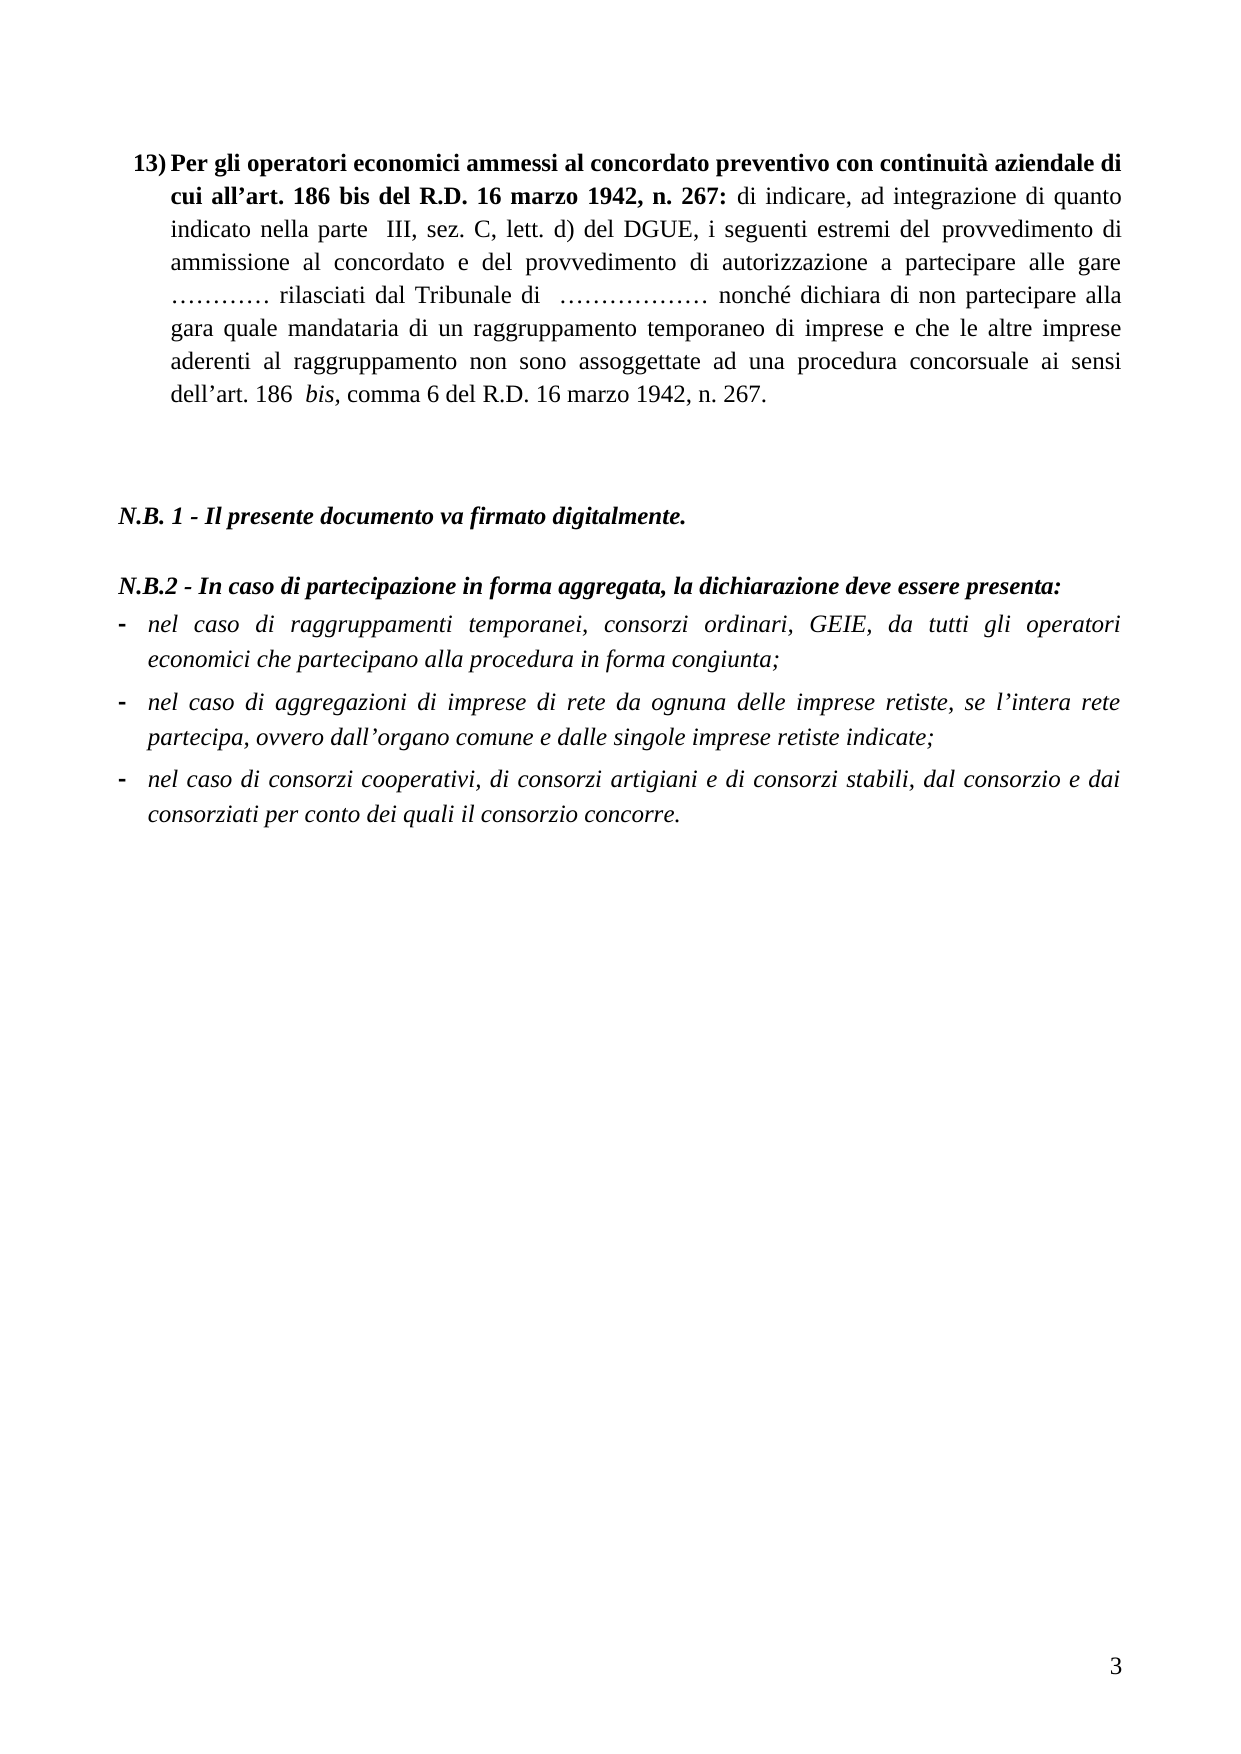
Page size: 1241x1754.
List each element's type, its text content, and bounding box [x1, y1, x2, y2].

text N.B.2 - In caso di partecipazione in forma aggregata, la dichiarazione deve essere presenta: [118, 571, 1122, 599]
list nel caso di consorzi cooperativi, di consorzi artigiani e di consorzi stabili, dal consorzio e dai consorziati per conto dei quali il consorzio concorre. [118, 761, 1122, 828]
text N.B. 1 - Il presente documento va firmato digitalmente. [118, 501, 1122, 529]
list nel caso di aggregazioni di imprese di rete da ognuna delle imprese retiste, se l’intera rete partecipa, ovvero dall’organo comune e dalle singole imprese retiste indicate; [118, 683, 1122, 750]
list Per gli operatori economici ammessi al concordato preventivo con continuità aziendale di cui all’art. 186 bis del R.D. 16 marzo 1942, n. 267: di indicare, ad integrazione di quanto indicato nella parte III, sez. C, lett. d) del DGUE, i seguenti estremi del provvedimento di ammissione al concordato e del provvedimento di autorizzazione a partecipare alle gare ………… rilasciati dal Tribunale di ……………… nonché dichiara di non partecipare alla gara quale mandataria di un raggruppamento temporaneo di imprese e che le altre imprese aderenti al raggruppamento non sono assoggettate ad una procedura concorsuale ai sensi dell’art. 186 bis, comma 6 del R.D. 16 marzo 1942, n. 267. [133, 148, 1122, 408]
list nel caso di raggruppamenti temporanei, consorzi ordinari, GEIE, da tutti gli operatori economici che partecipano alla procedura in forma congiunta; [118, 606, 1122, 673]
